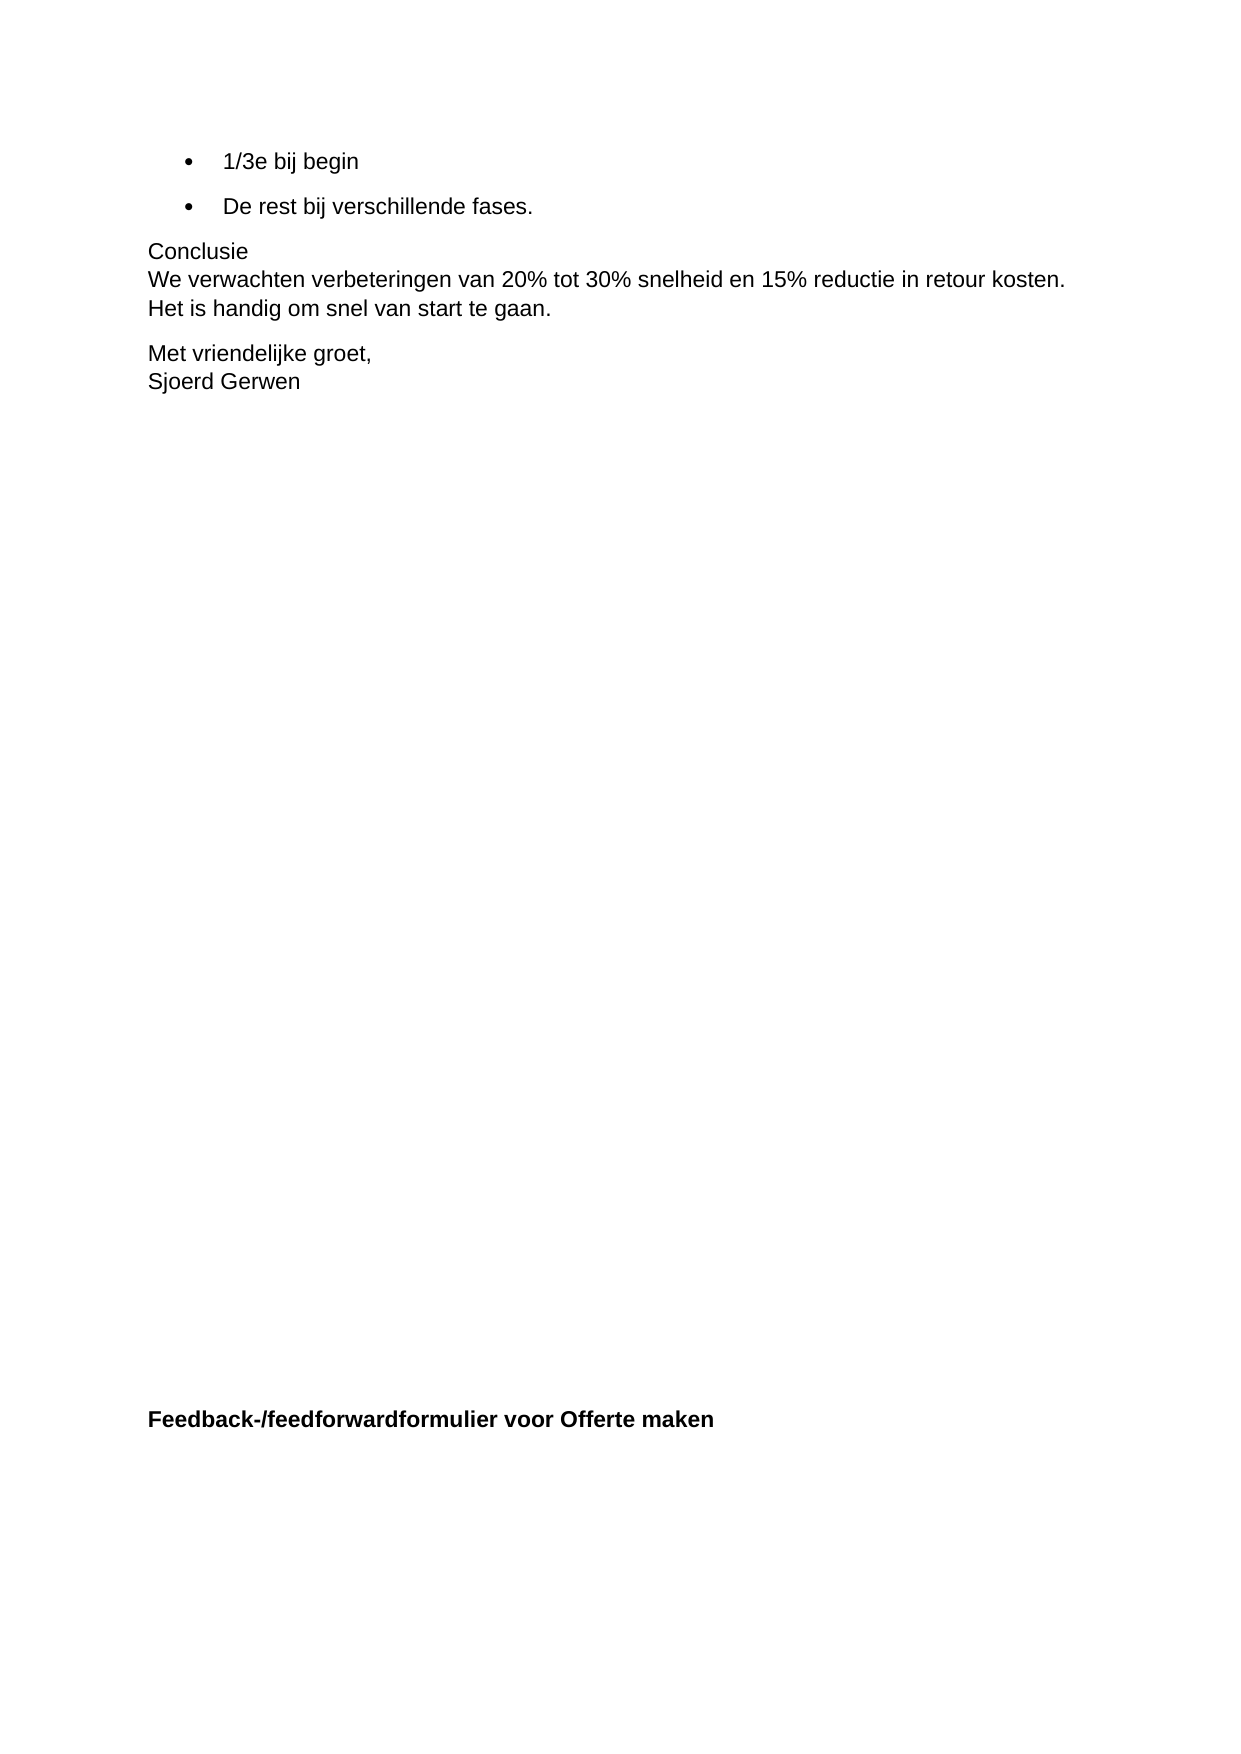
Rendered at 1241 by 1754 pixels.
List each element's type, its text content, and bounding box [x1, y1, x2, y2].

text Feedback-/feedforwardformulier voor Offerte maken [148, 1406, 1093, 1432]
list De rest bij verschillende fases. [185, 193, 1093, 219]
list 1/3e bij begin [185, 148, 1093, 174]
text Conclusie We verwachten verbeteringen van 20% tot 30% snelheid en 15% reductie in retour kosten. Het is handig om snel van start te gaan. [148, 238, 1093, 321]
text Met vriendelijke groet, Sjoerd Gerwen [148, 340, 1093, 394]
